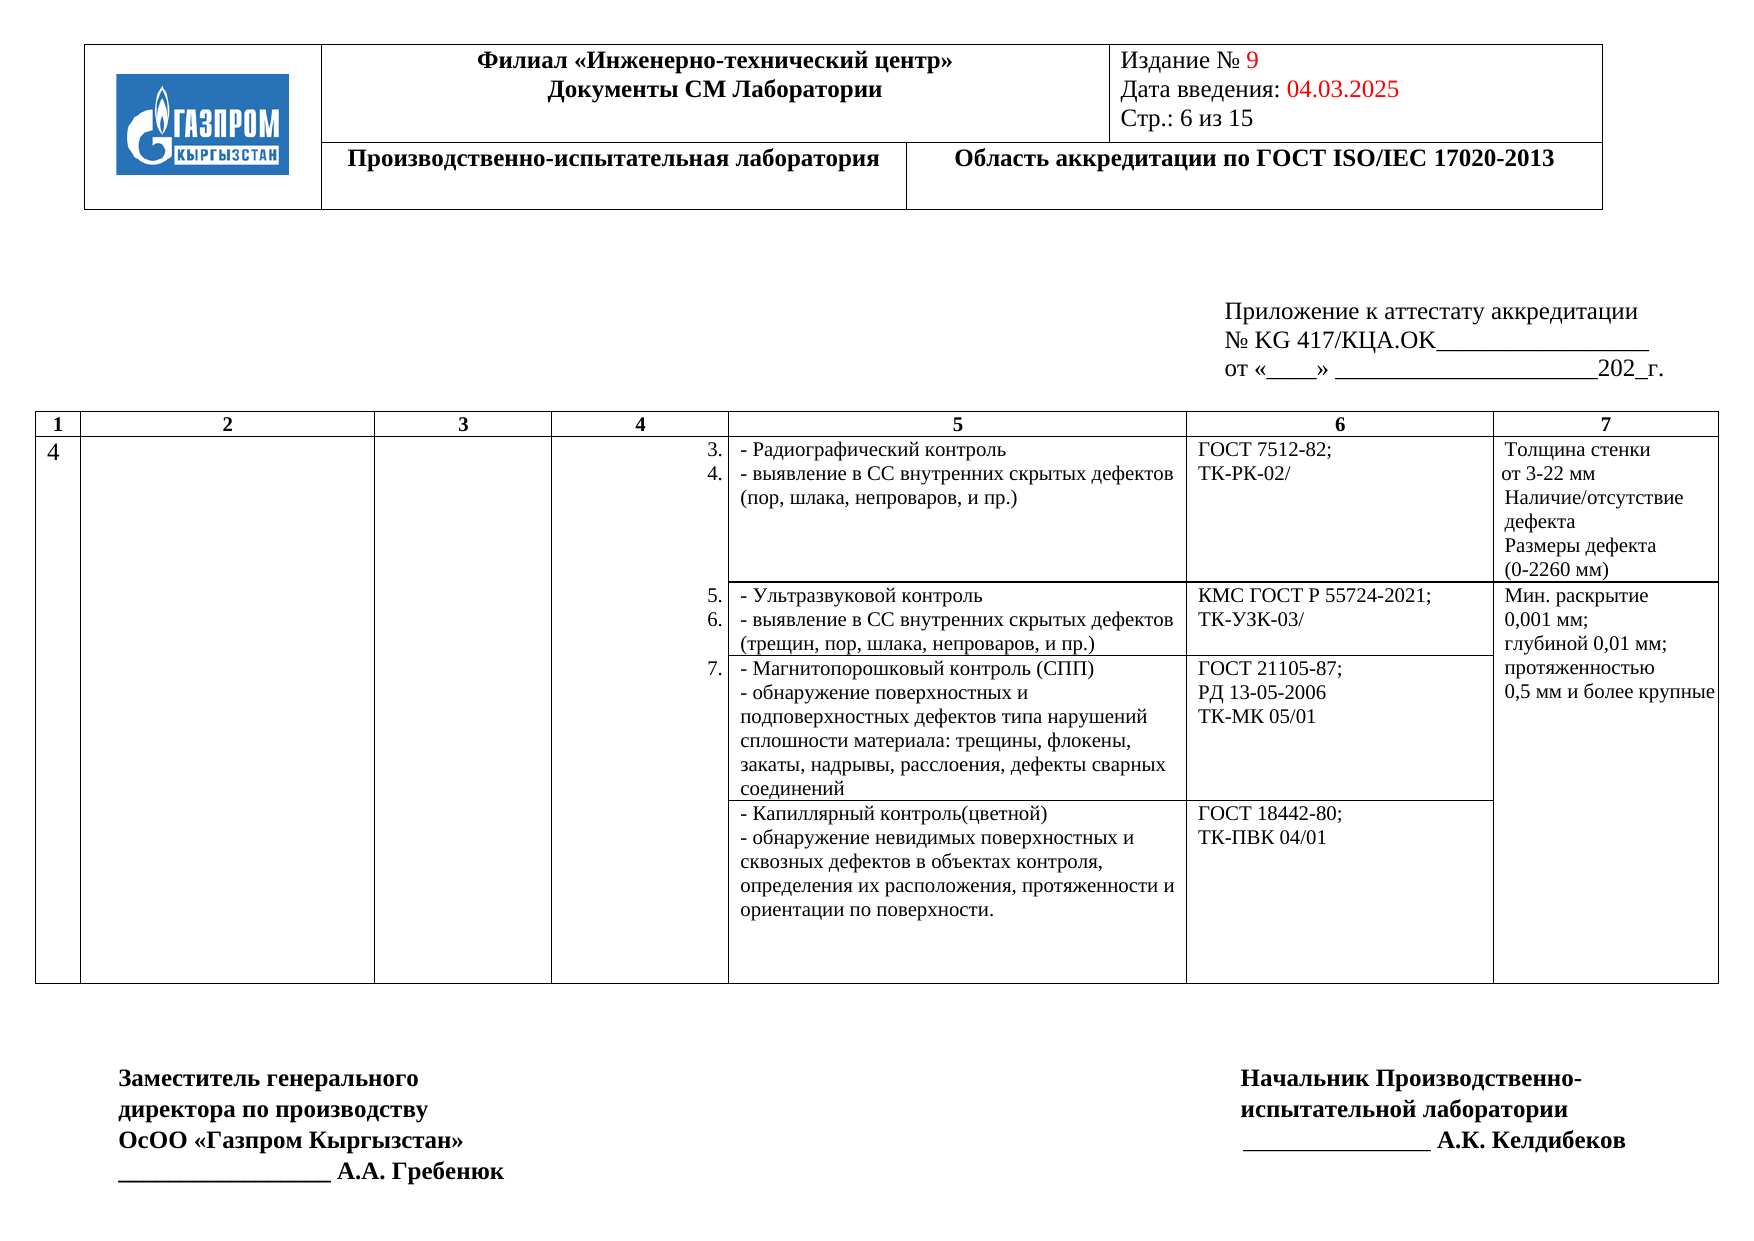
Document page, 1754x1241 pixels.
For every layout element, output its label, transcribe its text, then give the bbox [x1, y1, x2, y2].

table_cell [81, 437, 374, 983]
text от «____» _____________________202_г. [1151, 353, 1754, 382]
table_header 7 [1494, 412, 1718, 436]
table_cell Толщина стенки от 3-22 мм Наличие/отсутствие дефекта Размеры дефекта (0-2260 мм) [1494, 437, 1718, 581]
table_header 5 [729, 412, 1186, 436]
table_cell КМС ГОСТ Р 55724-2021; ТК-УЗК-03/ [1187, 583, 1493, 655]
table_cell - Капиллярный контроль(цветной) - обнаружение невидимых поверхностных и сквозных дефектов в объектах контроля, определения их расположения, протяженности и ориентации по поверхности. [729, 801, 1186, 983]
table_header 4 [552, 412, 728, 436]
table_cell [552, 437, 728, 983]
table_cell ГОСТ 21105-87; РД 13-05-2006 ТК-МК 05/01 [1187, 656, 1493, 800]
text № KG 417/КЦА.OK_________________ [1151, 325, 1754, 353]
table_header 2 [81, 412, 374, 436]
table_cell ГОСТ 18442-80; ТК-ПВК 04/01 [1187, 801, 1493, 983]
table_cell - Магнитопорошковый контроль (СПП) - обнаружение поверхностных и подповерхностных дефектов типа нарушений сплошности материала: трещины, флокены, закаты, надрывы, расслоения, дефекты сварных соединений [729, 656, 1186, 800]
table_header 6 [1187, 412, 1493, 436]
table_cell ГОСТ 7512-82; ТК-РК-02/ [1187, 437, 1493, 581]
text Приложение к аттестату аккредитации [1151, 296, 1754, 325]
table_header 3 [375, 412, 551, 436]
table_cell [375, 437, 551, 983]
table_cell - Радиографический контроль - выявление в СС внутренних скрытых дефектов (пор, шлака, непроваров, и пр.) [729, 437, 1186, 581]
table_cell Мин. раскрытие 0,001 мм; глубиной 0,01 мм; протяженностью 0,5 мм и более крупные [1494, 583, 1718, 983]
picture [116, 74, 289, 175]
table_cell 4 [36, 437, 80, 983]
table_cell - Ультразвуковой контроль - выявление в СС внутренних скрытых дефектов (трещин, пор, шлака, непроваров, и пр.) [729, 583, 1186, 655]
table_header 1 [36, 412, 80, 436]
